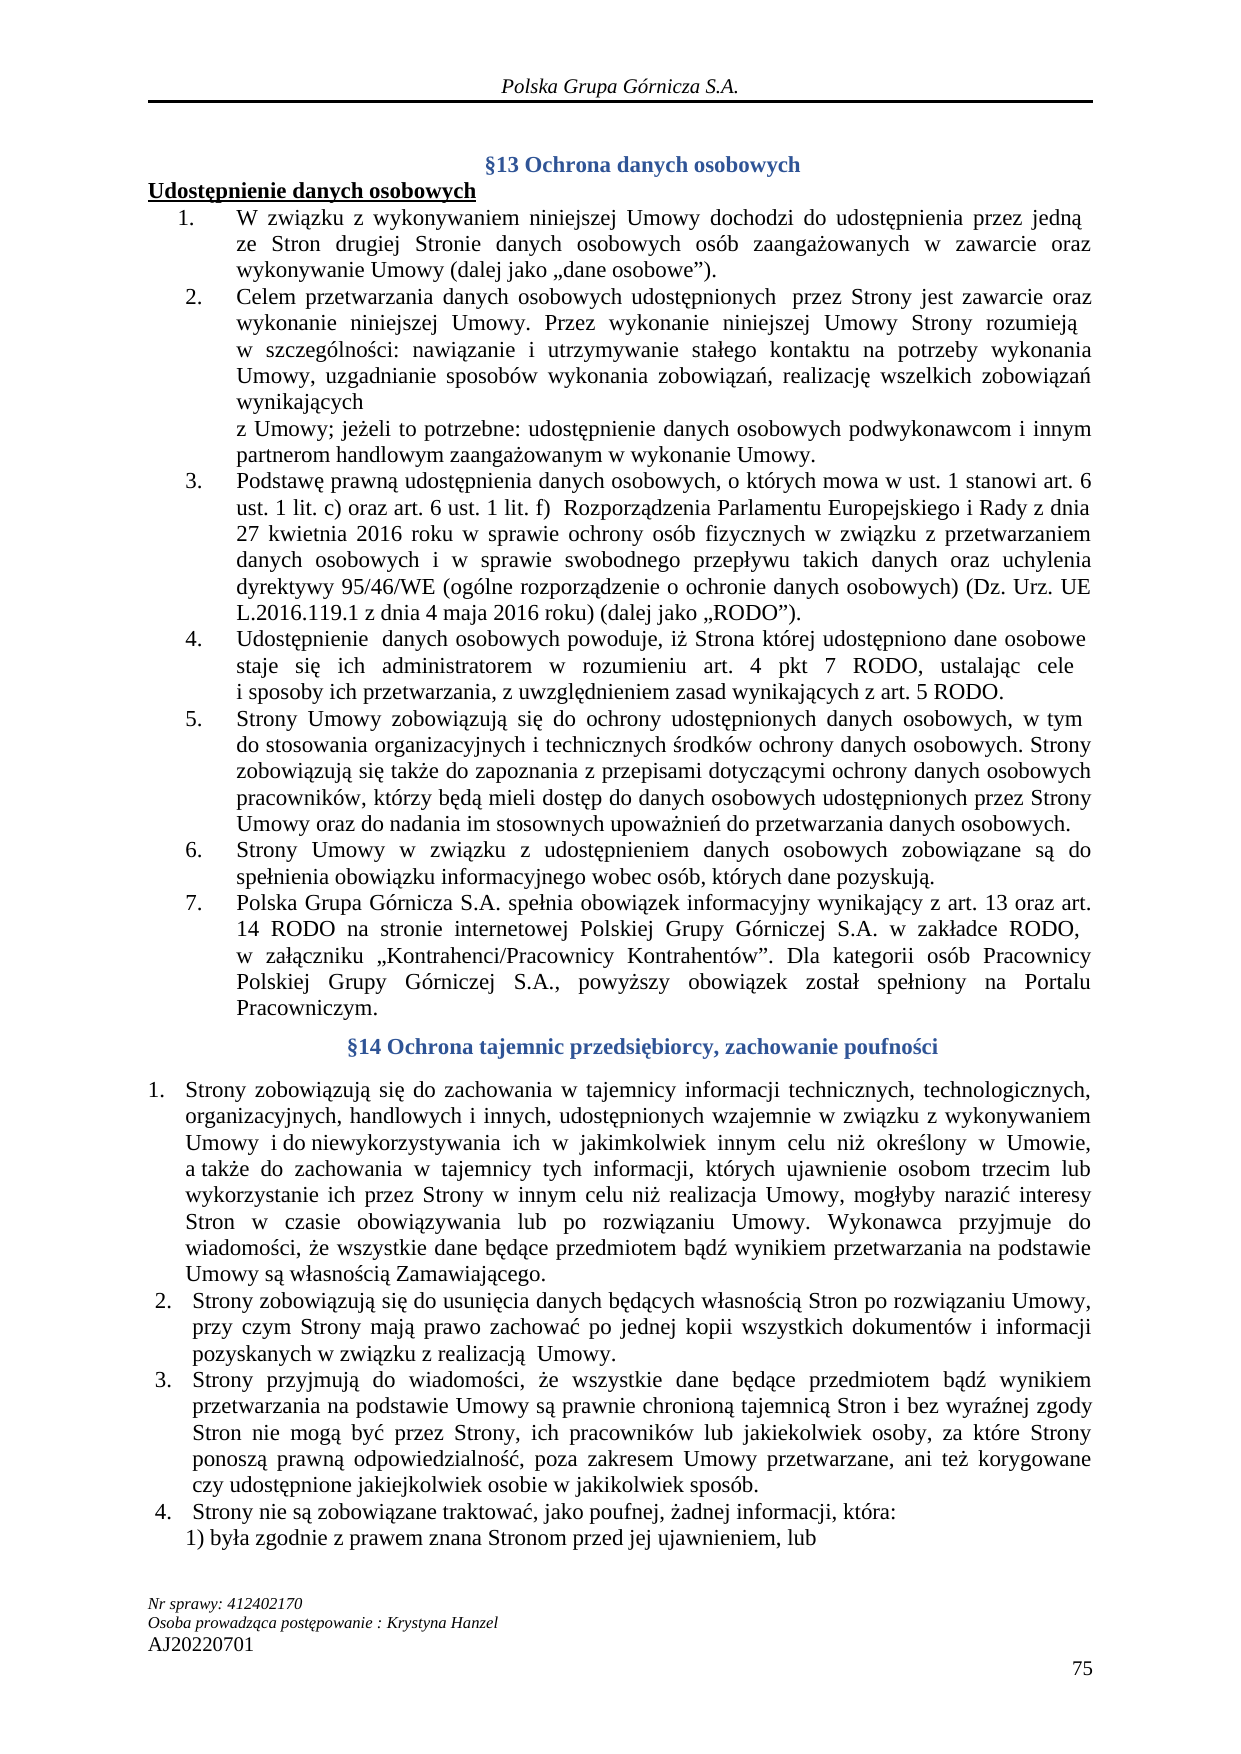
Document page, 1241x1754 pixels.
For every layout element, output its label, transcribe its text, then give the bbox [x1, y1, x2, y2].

list Strony Umowy zobowiązują się do ochrony udostępnionych danych osobowych, w tym do stosowania organizacyjnych i technicznych środków ochrony danych osobowych. Strony zobowiązują się także do zapoznania z przepisami dotyczącymi ochrony danych osobowych pracowników, którzy będą mieli dostęp do danych osobowych udostępnionych przez Strony Umowy oraz do nadania im stosownych upoważnień do przetwarzania danych osobowych. [185, 704, 1093, 836]
list W związku z wykonywaniem niniejszej Umowy dochodzi do udostępnienia przez jedną ze Stron drugiej Stronie danych osobowych osób zaangażowanych w zawarcie oraz wykonywanie Umowy (dalej jako „dane osobowe”). [177, 204, 1093, 283]
list Strony zobowiązują się do zachowania w tajemnicy informacji technicznych, technologicznych, organizacyjnych, handlowych i innych, udostępnionych wzajemnie w związku z wykonywaniem Umowy i do niewykorzystywania ich w jakimkolwiek innym celu niż określony w Umowie, a także do zachowania w tajemnicy tych informacji, których ujawnienie osobom trzecim lub wykorzystanie ich przez Strony w innym celu niż realizacja Umowy, mogłyby narazić interesy Stron w czasie obowiązywania lub po rozwiązaniu Umowy. Wykonawca przyjmuje do wiadomości, że wszystkie dane będące przedmiotem bądź wynikiem przetwarzania na podstawie Umowy są własnością Zamawiającego. [148, 1076, 1093, 1287]
list Udostępnienie danych osobowych powoduje, iż Strona której udostępniono dane osobowe staje się ich administratorem w rozumieniu art. 4 pkt 7 RODO, ustalając cele i sposoby ich przetwarzania, z uwzględnieniem zasad wynikających z art. 5 RODO. [185, 626, 1093, 704]
list Celem przetwarzania danych osobowych udostępnionych przez Strony jest zawarcie oraz wykonanie niniejszej Umowy. Przez wykonanie niniejszej Umowy Strony rozumieją w szczególności: nawiązanie i utrzymywanie stałego kontaktu na potrzeby wykonania Umowy, uzgadnianie sposobów wykonania zobowiązań, realizację wszelkich zobowiązań wynikających z Umowy; jeżeli to potrzebne: udostępnienie danych osobowych podwykonawcom i innym partnerom handlowym zaangażowanym w wykonanie Umowy. [185, 283, 1093, 467]
list Strony zobowiązują się do usunięcia danych będących własnością Stron po rozwiązaniu Umowy, przy czym Strony mają prawo zachować po jednej kopii wszystkich dokumentów i informacji pozyskanych w związku z realizacją Umowy. [154, 1287, 1093, 1366]
list Strony Umowy w związku z udostępnieniem danych osobowych zobowiązane są do spełnienia obowiązku informacyjnego wobec osób, których dane pozyskują. [185, 836, 1093, 889]
list Strony przyjmują do wiadomości, że wszystkie dane będące przedmiotem bądź wynikiem przetwarzania na podstawie Umowy są prawnie chronioną tajemnicą Stron i bez wyraźnej zgody Stron nie mogą być przez Strony, ich pracowników lub jakiekolwiek osoby, za które Strony ponoszą prawną odpowiedzialność, poza zakresem Umowy przetwarzane, ani też korygowane czy udostępnione jakiejkolwiek osobie w jakikolwiek sposób. [154, 1366, 1093, 1498]
list 1) była zgodnie z prawem znana Stronom przed jej ujawnieniem, lub [185, 1524, 1093, 1550]
list Polska Grupa Górnicza S.A. spełnia obowiązek informacyjny wynikający z art. 13 oraz art. 14 RODO na stronie internetowej Polskiej Grupy Górniczej S.A. w zakładce RODO, w załączniku „Kontrahenci/Pracownicy Kontrahentów”. Dla kategorii osób Pracownicy Polskiej Grupy Górniczej S.A., powyższy obowiązek został spełniony na Portalu Pracowniczym. [185, 889, 1093, 1021]
list Podstawę prawną udostępnienia danych osobowych, o których mowa w ust. 1 stanowi art. 6 ust. 1 lit. c) oraz art. 6 ust. 1 lit. f) Rozporządzenia Parlamentu Europejskiego i Rady z dnia 27 kwietnia 2016 roku w sprawie ochrony osób fizycznych w związku z przetwarzaniem danych osobowych i w sprawie swobodnego przepływu takich danych oraz uchylenia dyrektywy 95/46/WE (ogólne rozporządzenie o ochronie danych osobowych) (Dz. Urz. UE L.2016.119.1 z dnia 4 maja 2016 roku) (dalej jako „RODO”). [185, 467, 1093, 626]
text Udostępnienie danych osobowych [148, 177, 1093, 204]
subtitle §14 Ochrona tajemnic przedsiębiorcy, zachowanie poufności [193, 1033, 1093, 1060]
list Strony nie są zobowiązane traktować, jako poufnej, żadnej informacji, która: [154, 1498, 1093, 1524]
subtitle §13 Ochrona danych osobowych [193, 151, 1093, 177]
